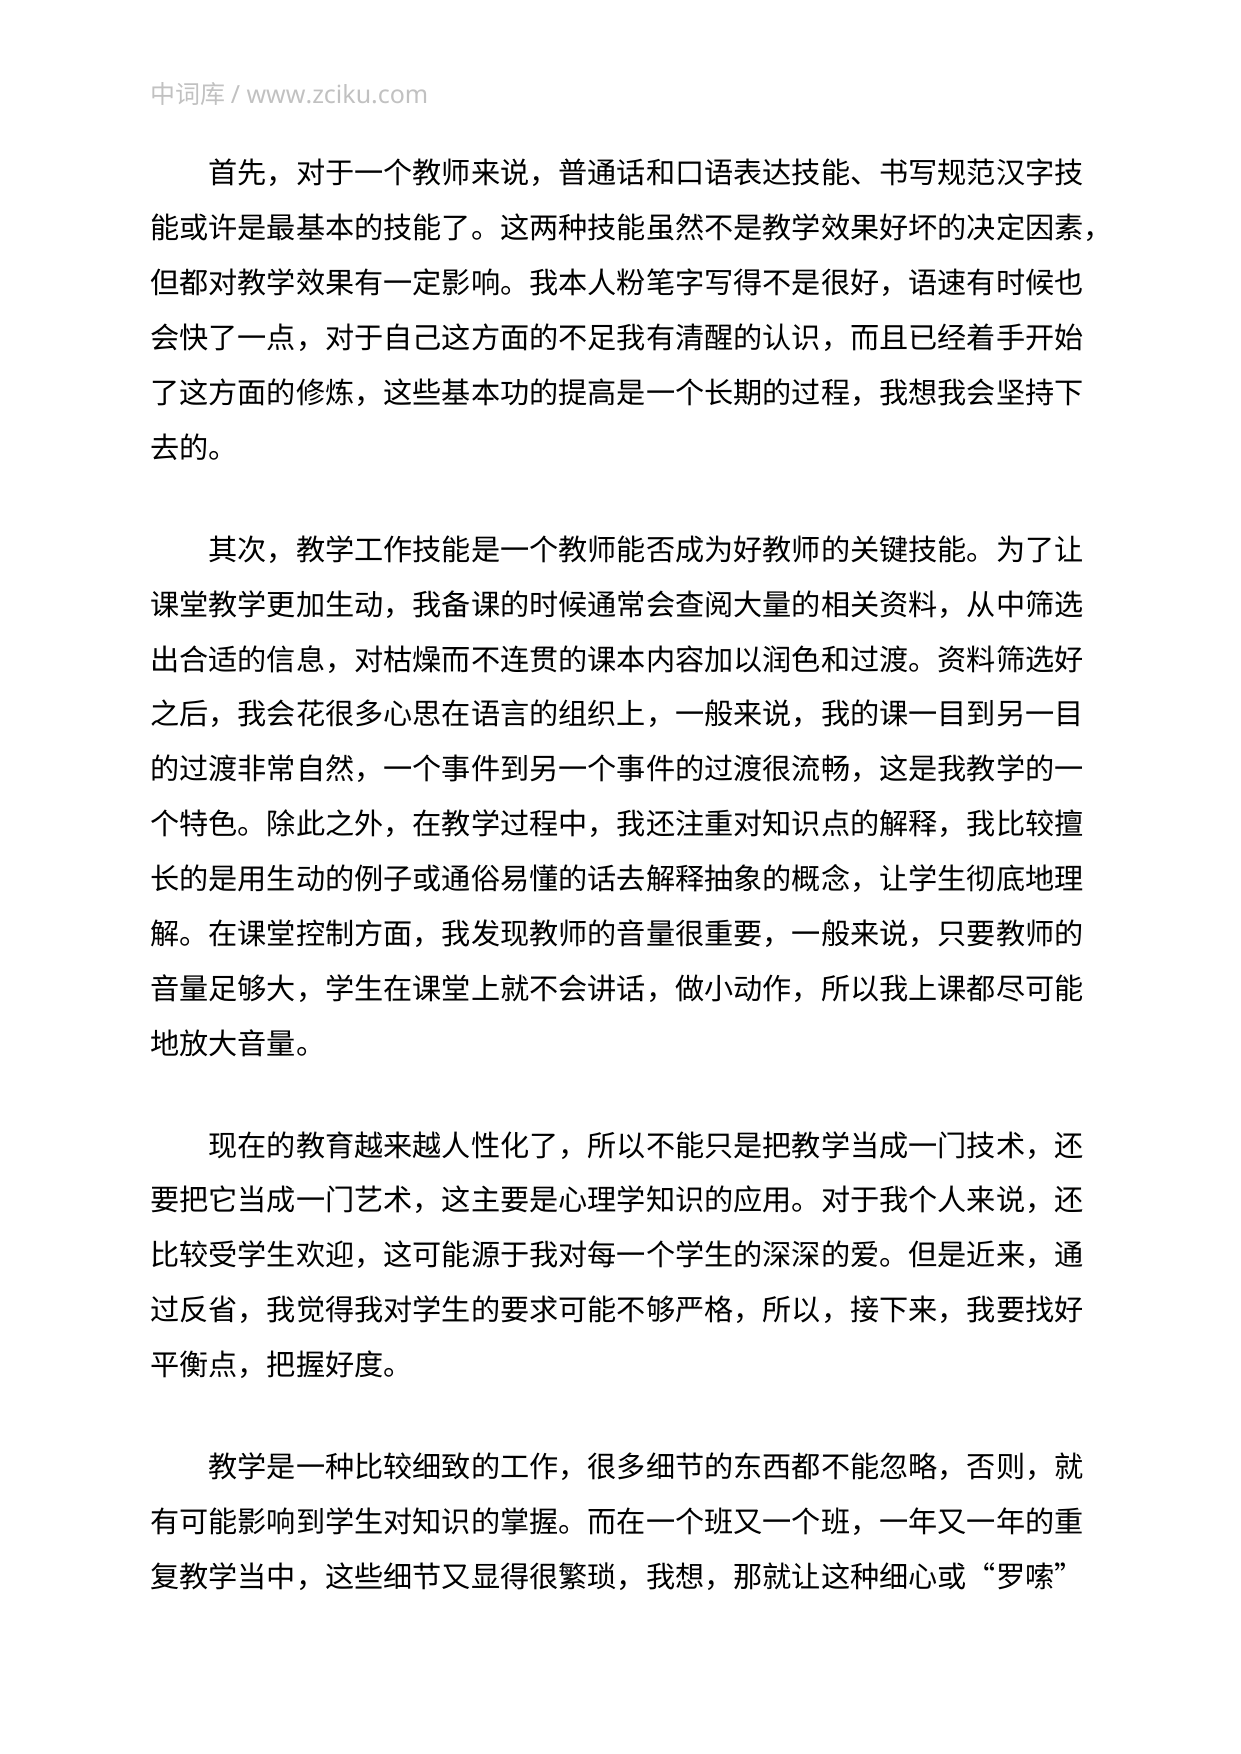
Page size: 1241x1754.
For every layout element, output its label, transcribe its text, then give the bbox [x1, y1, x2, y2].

text 现在的教育越来越人性化了，所以不能只是把教学当成一门技术，还要把它当成一门艺术，这主要是心理学知识的应用。对于我个人来说，还比较受学生欢迎，这可能源于我对每一个学生的深深的爱。但是近来，通过反省，我觉得我对学生的要求可能不够严格，所以，接下来，我要找好平衡点，把握好度。 [150, 1122, 1090, 1384]
text 首先，对于一个教师来说，普通话和口语表达技能、书写规范汉字技能或许是最基本的技能了。这两种技能虽然不是教学效果好坏的决定因素，但都对教学效果有一定影响。我本人粉笔字写得不是很好，语速有时候也会快了一点，对于自己这方面的不足我有清醒的认识，而且已经着手开始了这方面的修炼，这些基本功的提高是一个长期的过程，我想我会坚持下去的。 [150, 150, 1090, 467]
text 其次，教学工作技能是一个教师能否成为好教师的关键技能。为了让课堂教学更加生动，我备课的时候通常会查阅大量的相关资料，从中筛选出合适的信息，对枯燥而不连贯的课本内容加以润色和过渡。资料筛选好之后，我会花很多心思在语言的组织上，一般来说，我的课一目到另一目的过渡非常自然，一个事件到另一个事件的过渡很流畅，这是我教学的一个特色。除此之外，在教学过程中，我还注重对知识点的解释，我比较擅长的是用生动的例子或通俗易懂的话去解释抽象的概念，让学生彻底地理解。在课堂控制方面，我发现教师的音量很重要，一般来说，只要教师的音量足够大，学生在课堂上就不会讲话，做小动作，所以我上课都尽可能地放大音量。 [150, 526, 1090, 1063]
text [150, 1443, 1090, 1596]
